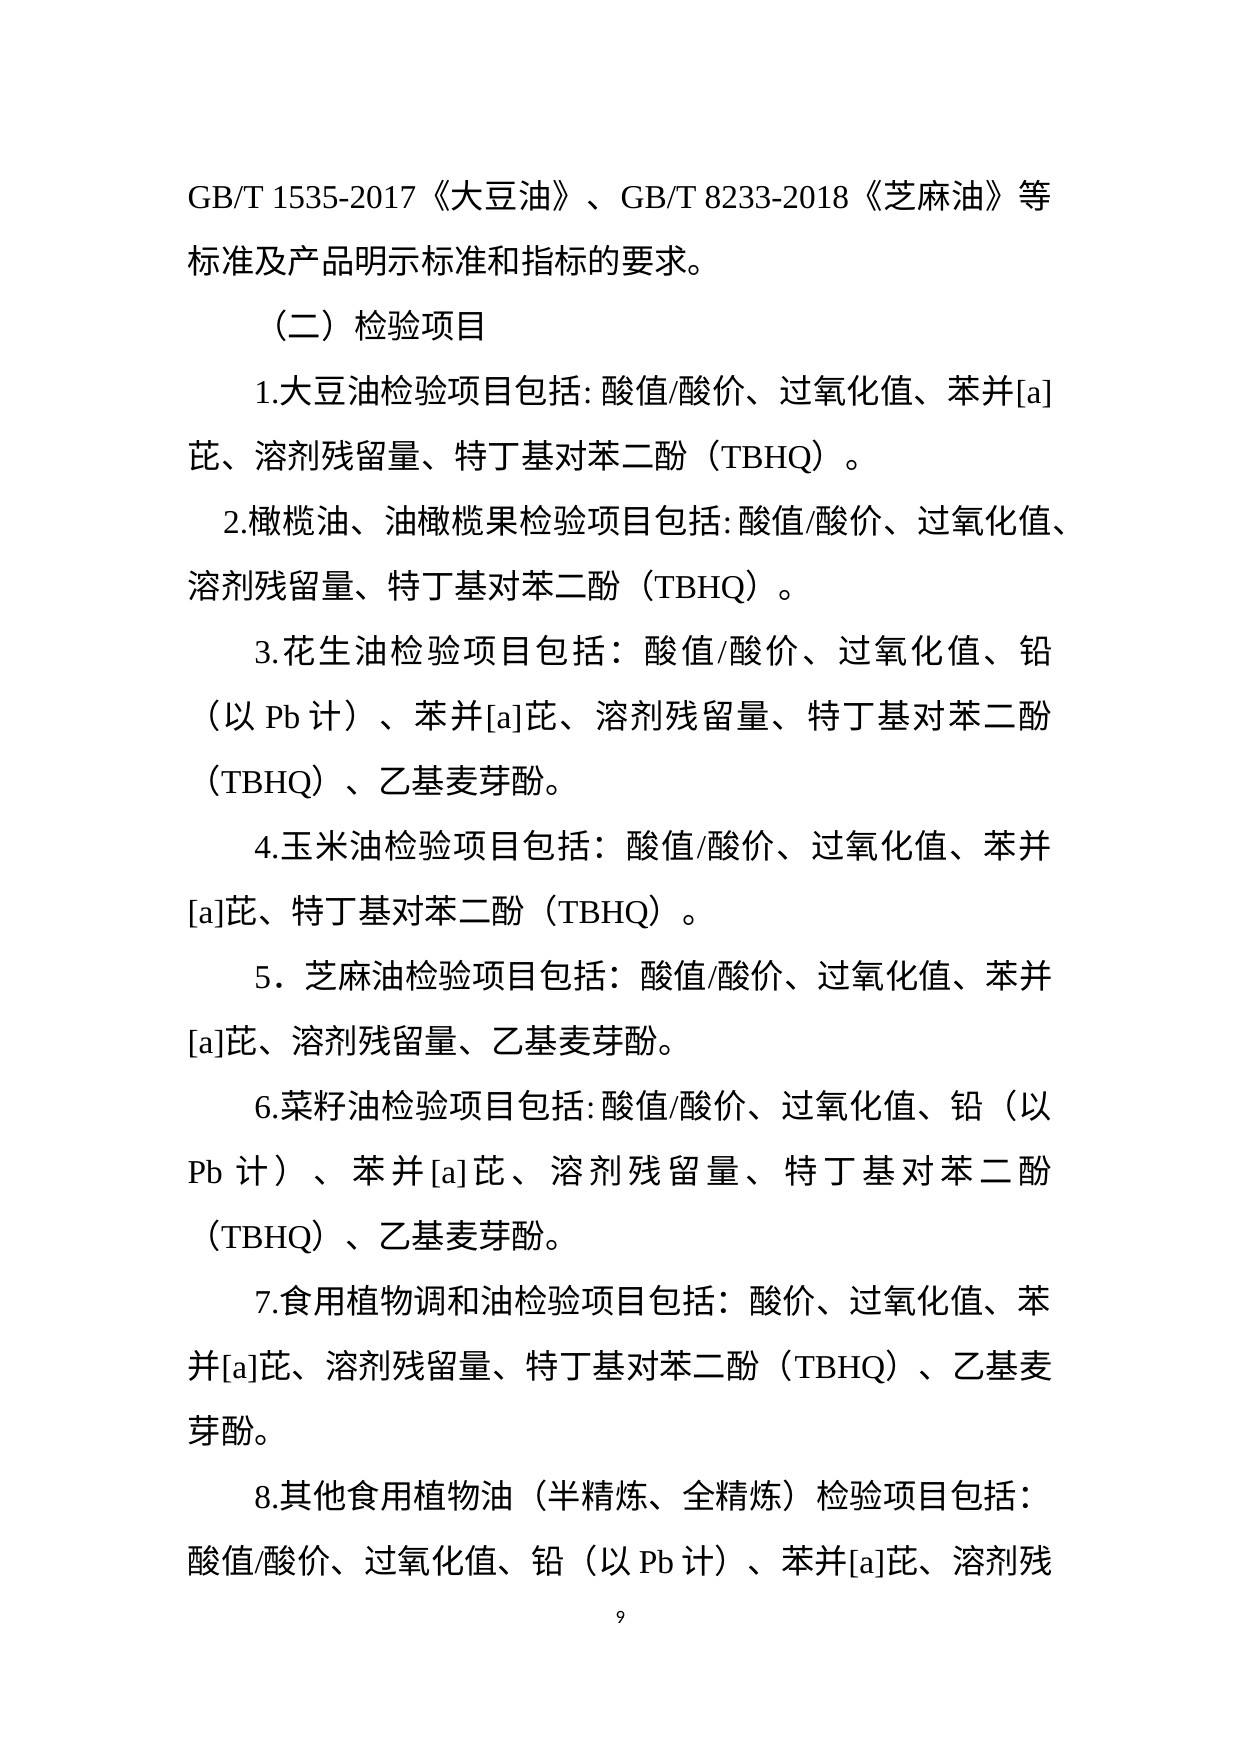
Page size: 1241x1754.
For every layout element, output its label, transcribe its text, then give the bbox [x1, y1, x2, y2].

text 6.菜籽油检验项目包括: 酸值/酸价、过氧化值、铅（以Pb计）、苯并[a]芘、溶剂残留量、特丁基对苯二酚（TBHQ）、乙基麦芽酚。 [187, 1072, 1053, 1267]
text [187, 1462, 1053, 1592]
text 5．芝麻油检验项目包括：酸值/酸价、过氧化值、苯并[a]芘、溶剂残留量、乙基麦芽酚。 [187, 942, 1053, 1072]
text 3.花生油检验项目包括：酸值/酸价、过氧化值、铅（以Pb计）、苯并[a]芘、溶剂残留量、特丁基对苯二酚（TBHQ）、乙基麦芽酚。 [187, 617, 1053, 812]
text 1.大豆油检验项目包括: 酸值/酸价、过氧化值、苯并[a]芘、溶剂残留量、特丁基对苯二酚（TBHQ）。 2.橄榄油、油橄榄果检验项目包括: 酸值/酸价、过氧化值、溶剂残留量、特丁基对苯二酚（TBHQ）。 [187, 357, 1053, 617]
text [187, 162, 1053, 292]
text 7.食用植物调和油检验项目包括：酸价、过氧化值、苯并[a]芘、溶剂残留量、特丁基对苯二酚（TBHQ）、乙基麦芽酚。 [187, 1267, 1053, 1462]
text 4.玉米油检验项目包括：酸值/酸价、过氧化值、苯并[a]芘、特丁基对苯二酚（TBHQ）。 [187, 812, 1053, 942]
text （二）检验项目 [187, 292, 1053, 357]
